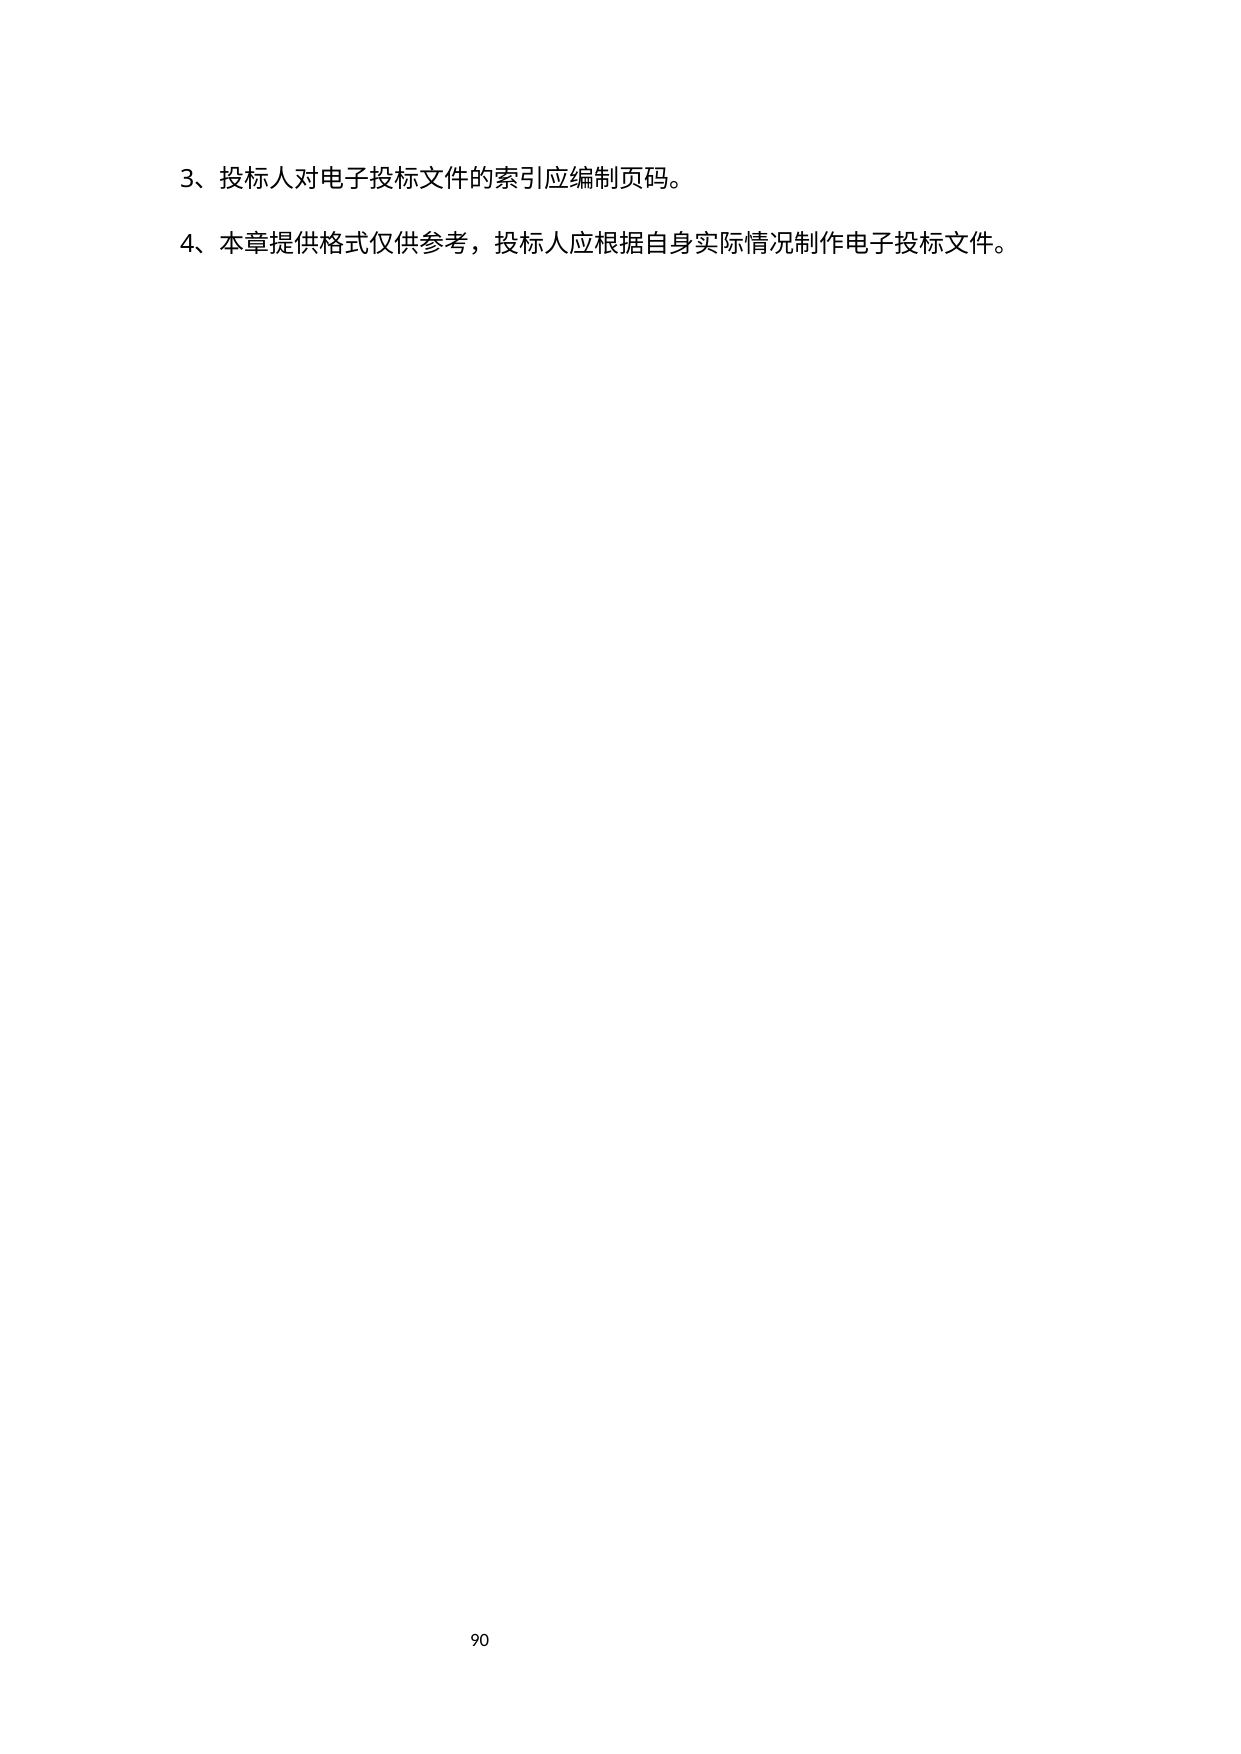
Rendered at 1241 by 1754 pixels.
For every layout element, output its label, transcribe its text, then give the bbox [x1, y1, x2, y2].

text 4、本章提供格式仅供参考，投标人应根据自身实际情况制作电子投标文件。 [130, 211, 1110, 276]
text 3、投标人对电子投标文件的索引应编制页码。 [130, 146, 1110, 211]
